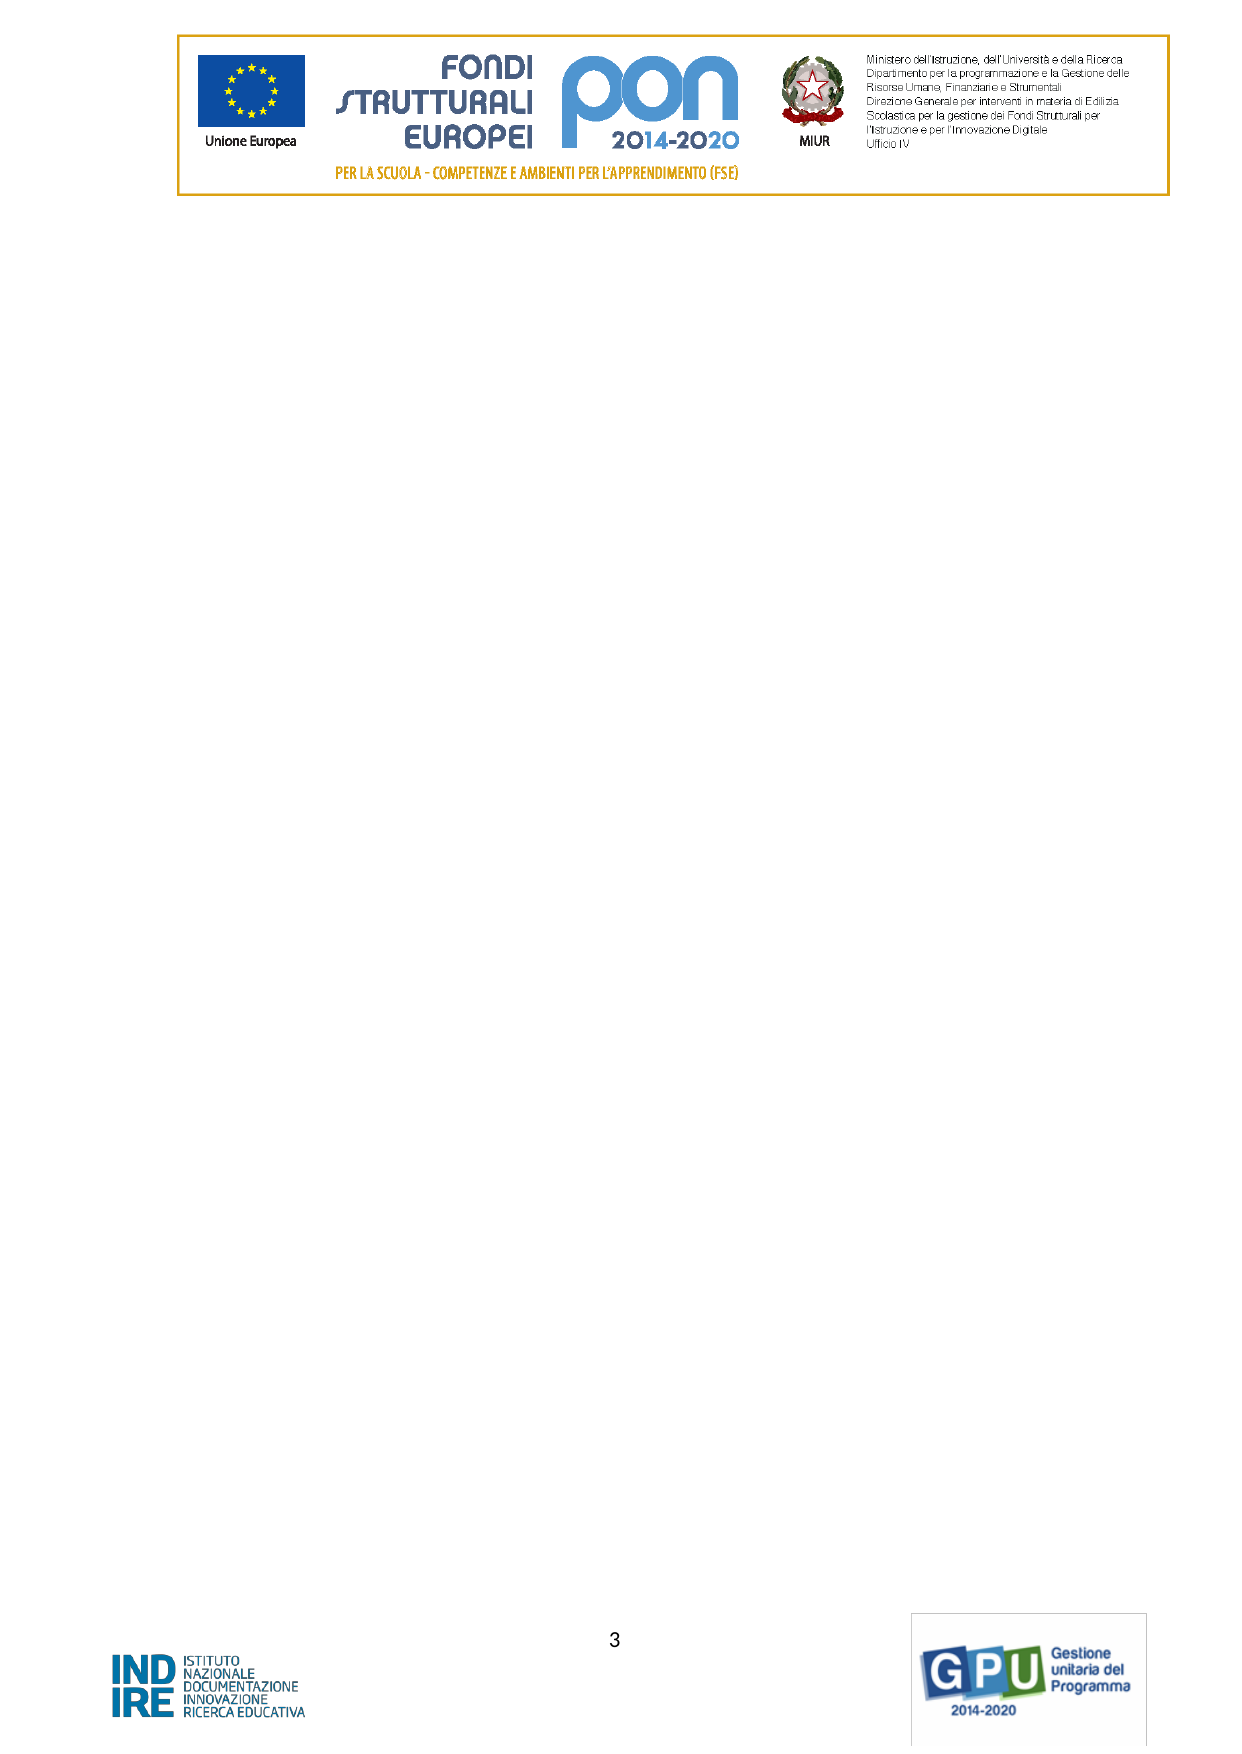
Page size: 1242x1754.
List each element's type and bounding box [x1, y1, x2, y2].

picture [171, 30, 1175, 200]
picture [109, 1653, 311, 1718]
picture [909, 1612, 1149, 1746]
